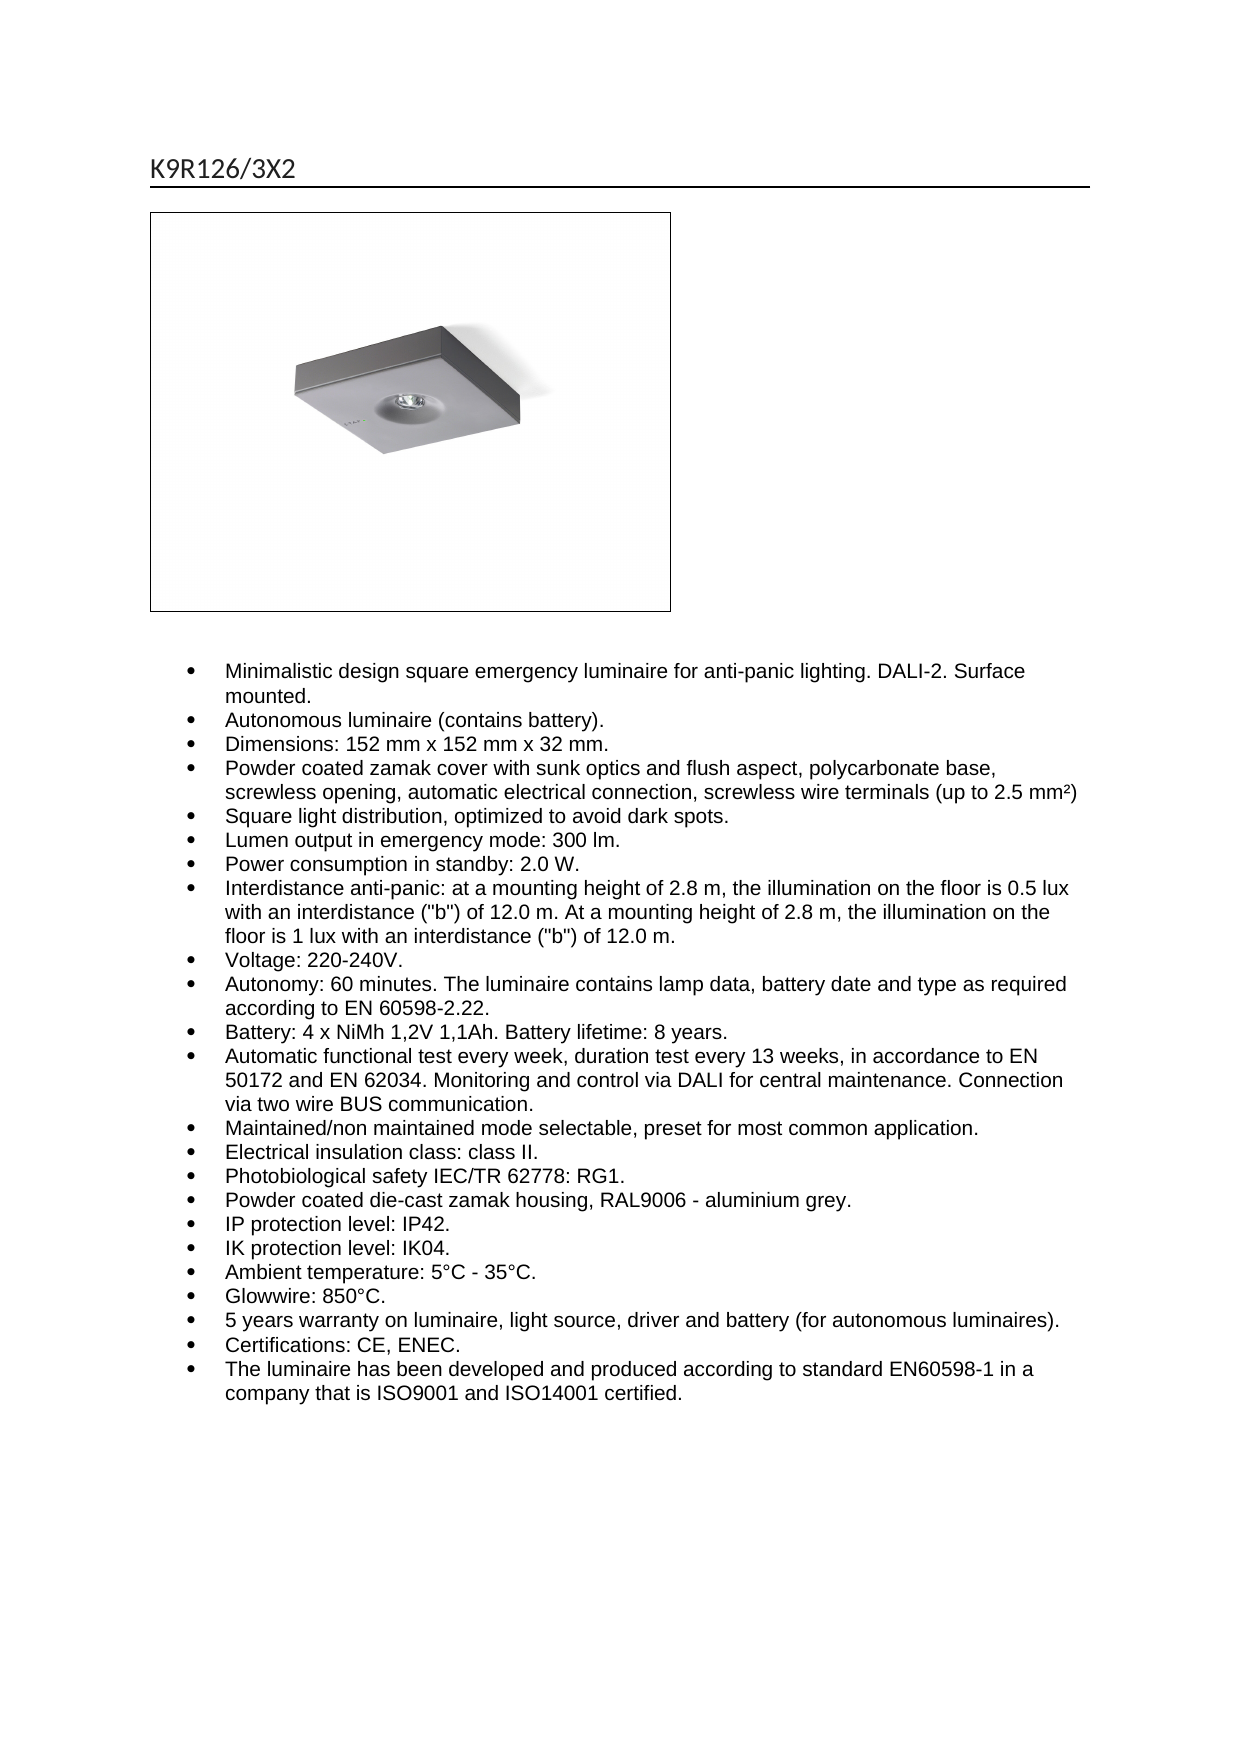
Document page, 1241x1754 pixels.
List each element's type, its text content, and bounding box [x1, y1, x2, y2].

list Lumen output in emergency mode: 300 lm. [187, 828, 1090, 852]
picture [151, 213, 670, 611]
list IK protection level: IK04. [187, 1236, 1090, 1260]
text K9R126/3X2 [150, 150, 1090, 186]
list Powder coated zamak cover with sunk optics and flush aspect, polycarbonate base, screwless opening, automatic electrical connection, screwless wire terminals (up to 2.5 mm²) [187, 756, 1090, 803]
list Autonomous luminaire (contains battery). [187, 707, 1090, 731]
list Minimalistic design square emergency luminaire for anti-panic lighting. DALI-2. Surface mounted. [187, 659, 1090, 707]
list Maintained/non maintained mode selectable, preset for most common application. [187, 1116, 1090, 1140]
list Automatic functional test every week, duration test every 13 weeks, in accordance to EN 50172 and EN 62034. Monitoring and control via DALI for central maintenance. Connection via two wire BUS communication. [187, 1044, 1090, 1116]
list Voltage: 220-240V. [187, 948, 1090, 972]
list Certifications: CE, ENEC. [187, 1332, 1090, 1356]
list Glowwire: 850°C. [187, 1284, 1090, 1308]
list Interdistance anti-panic: at a mounting height of 2.8 m, the illumination on the floor is 0.5 lux with an interdistance ("b") of 12.0 m. At a mounting height of 2.8 m, the illumination on the floor is 1 lux with an interdistance ("b") of 12.0 m. [187, 876, 1090, 948]
list Photobiological safety IEC/TR 62778: RG1. [187, 1164, 1090, 1188]
list The luminaire has been developed and produced according to standard EN60598-1 in a company that is ISO9001 and ISO14001 certified. [187, 1356, 1090, 1404]
list Autonomy: 60 minutes. The luminaire contains lamp data, battery date and type as required according to EN 60598-2.22. [187, 972, 1090, 1020]
list Ambient temperature: 5°C - 35°C. [187, 1260, 1090, 1284]
list Electrical insulation class: class II. [187, 1140, 1090, 1164]
list Battery: 4 x NiMh 1,2V 1,1Ah. Battery lifetime: 8 years. [187, 1020, 1090, 1044]
list IP protection level: IP42. [187, 1212, 1090, 1236]
list Powder coated die-cast zamak housing, RAL9006 - aluminium grey. [187, 1188, 1090, 1212]
list Dimensions: 152 mm x 152 mm x 32 mm. [187, 731, 1090, 756]
list 5 years warranty on luminaire, light source, driver and battery (for autonomous luminaires). [187, 1308, 1090, 1332]
list Power consumption in standby: 2.0 W. [187, 852, 1090, 876]
list Square light distribution, optimized to avoid dark spots. [187, 803, 1090, 828]
